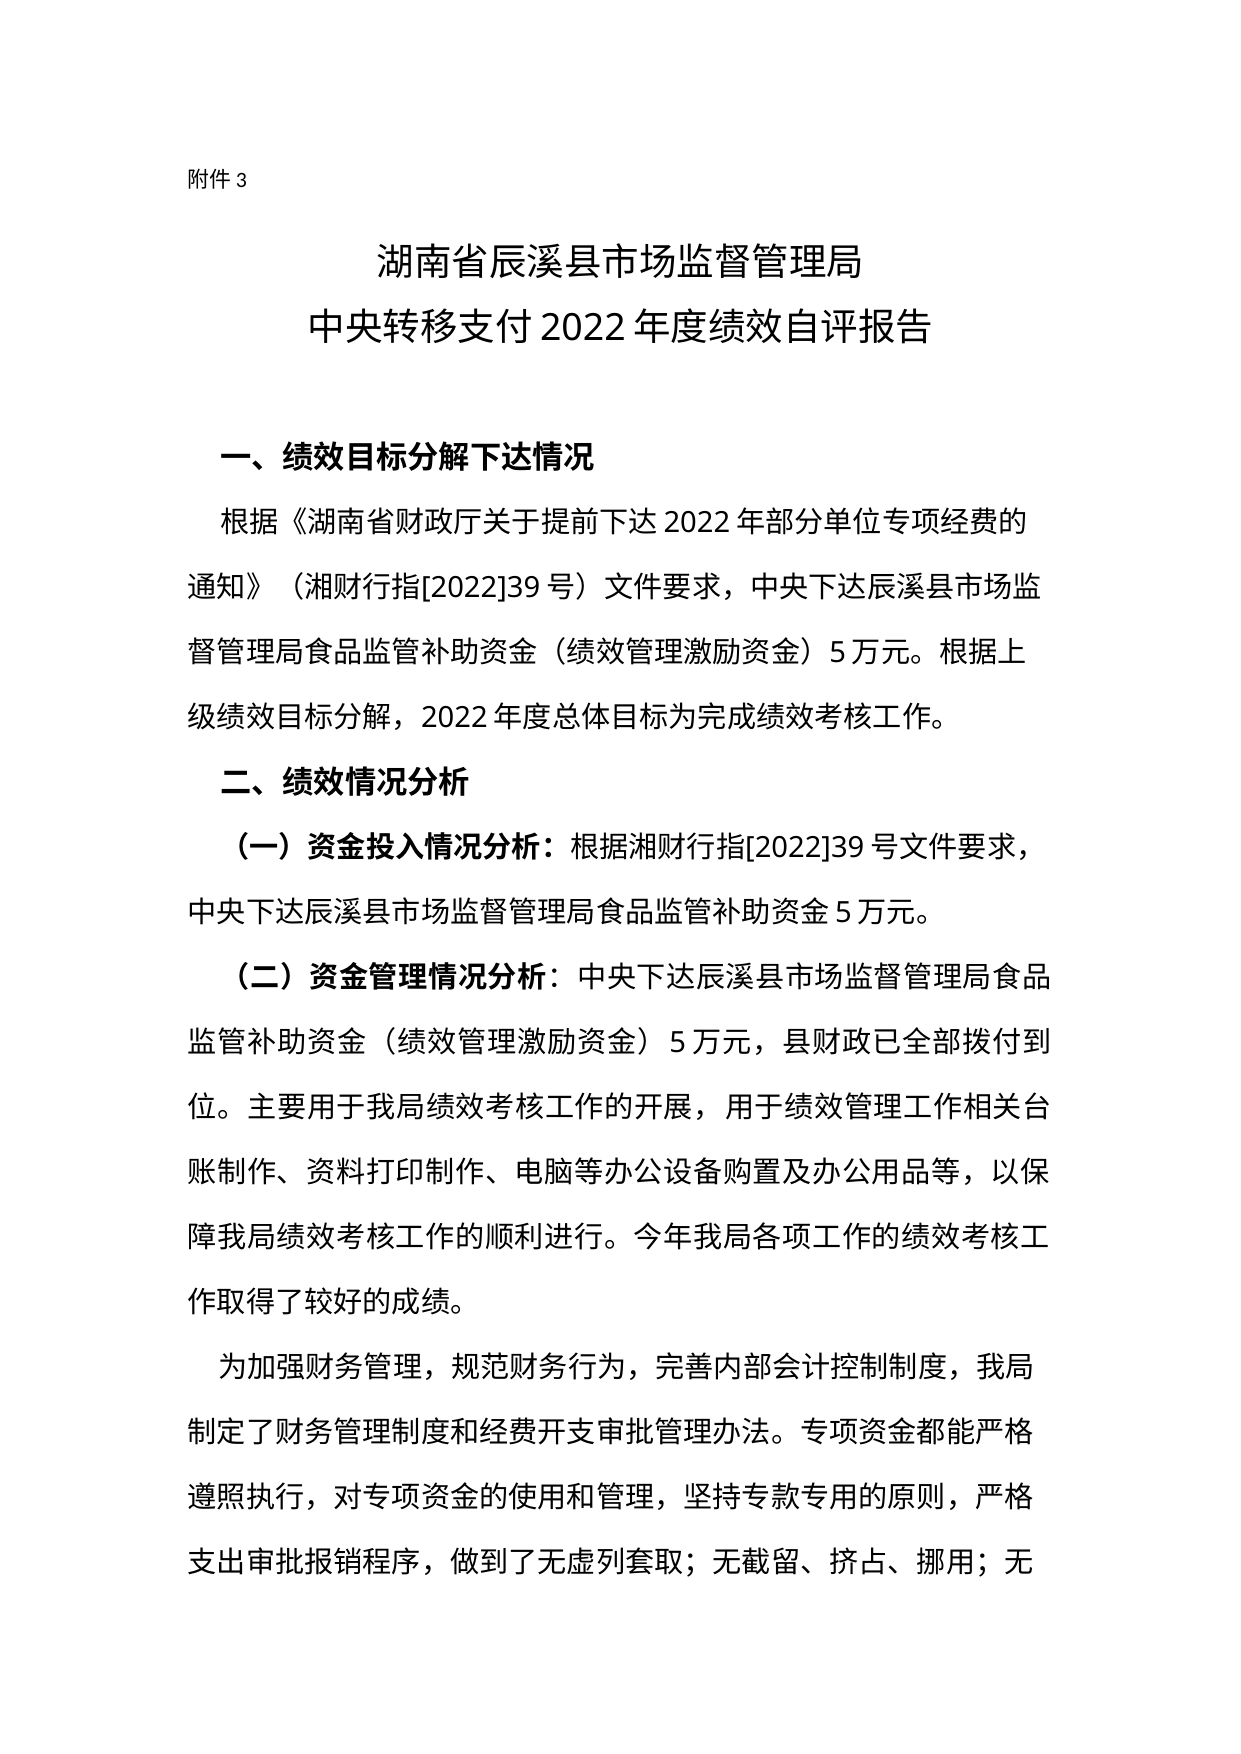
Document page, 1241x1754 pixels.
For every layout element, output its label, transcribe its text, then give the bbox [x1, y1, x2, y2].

text （一）资金投入情况分析：根据湘财行指[2022]39号文件要求，中央下达辰溪县市场监督管理局食品监管补助资金5万元。 [187, 812, 1053, 942]
text 二、绩效情况分析 [187, 747, 1053, 812]
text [187, 1332, 1053, 1592]
text 中央转移支付2022年度绩效自评报告 [187, 292, 1053, 357]
text 附件3 [187, 162, 1053, 194]
text 一、绩效目标分解下达情况 [187, 422, 1053, 487]
text （二）资金管理情况分析：中央下达辰溪县市场监督管理局食品监管补助资金（绩效管理激励资金）5万元，县财政已全部拨付到位。主要用于我局绩效考核工作的开展，用于绩效管理工作相关台账制作、资料打印制作、电脑等办公设备购置及办公用品等，以保障我局绩效考核工作的顺利进行。今年我局各项工作的绩效考核工作取得了较好的成绩。 [187, 942, 1053, 1332]
text 根据《湖南省财政厅关于提前下达2022年部分单位专项经费的通知》（湘财行指[2022]39号）文件要求，中央下达辰溪县市场监督管理局食品监管补助资金（绩效管理激励资金）5万元。根据上级绩效目标分解，2022年度总体目标为完成绩效考核工作。 [187, 487, 1053, 747]
text 湖南省辰溪县市场监督管理局 [187, 227, 1053, 292]
